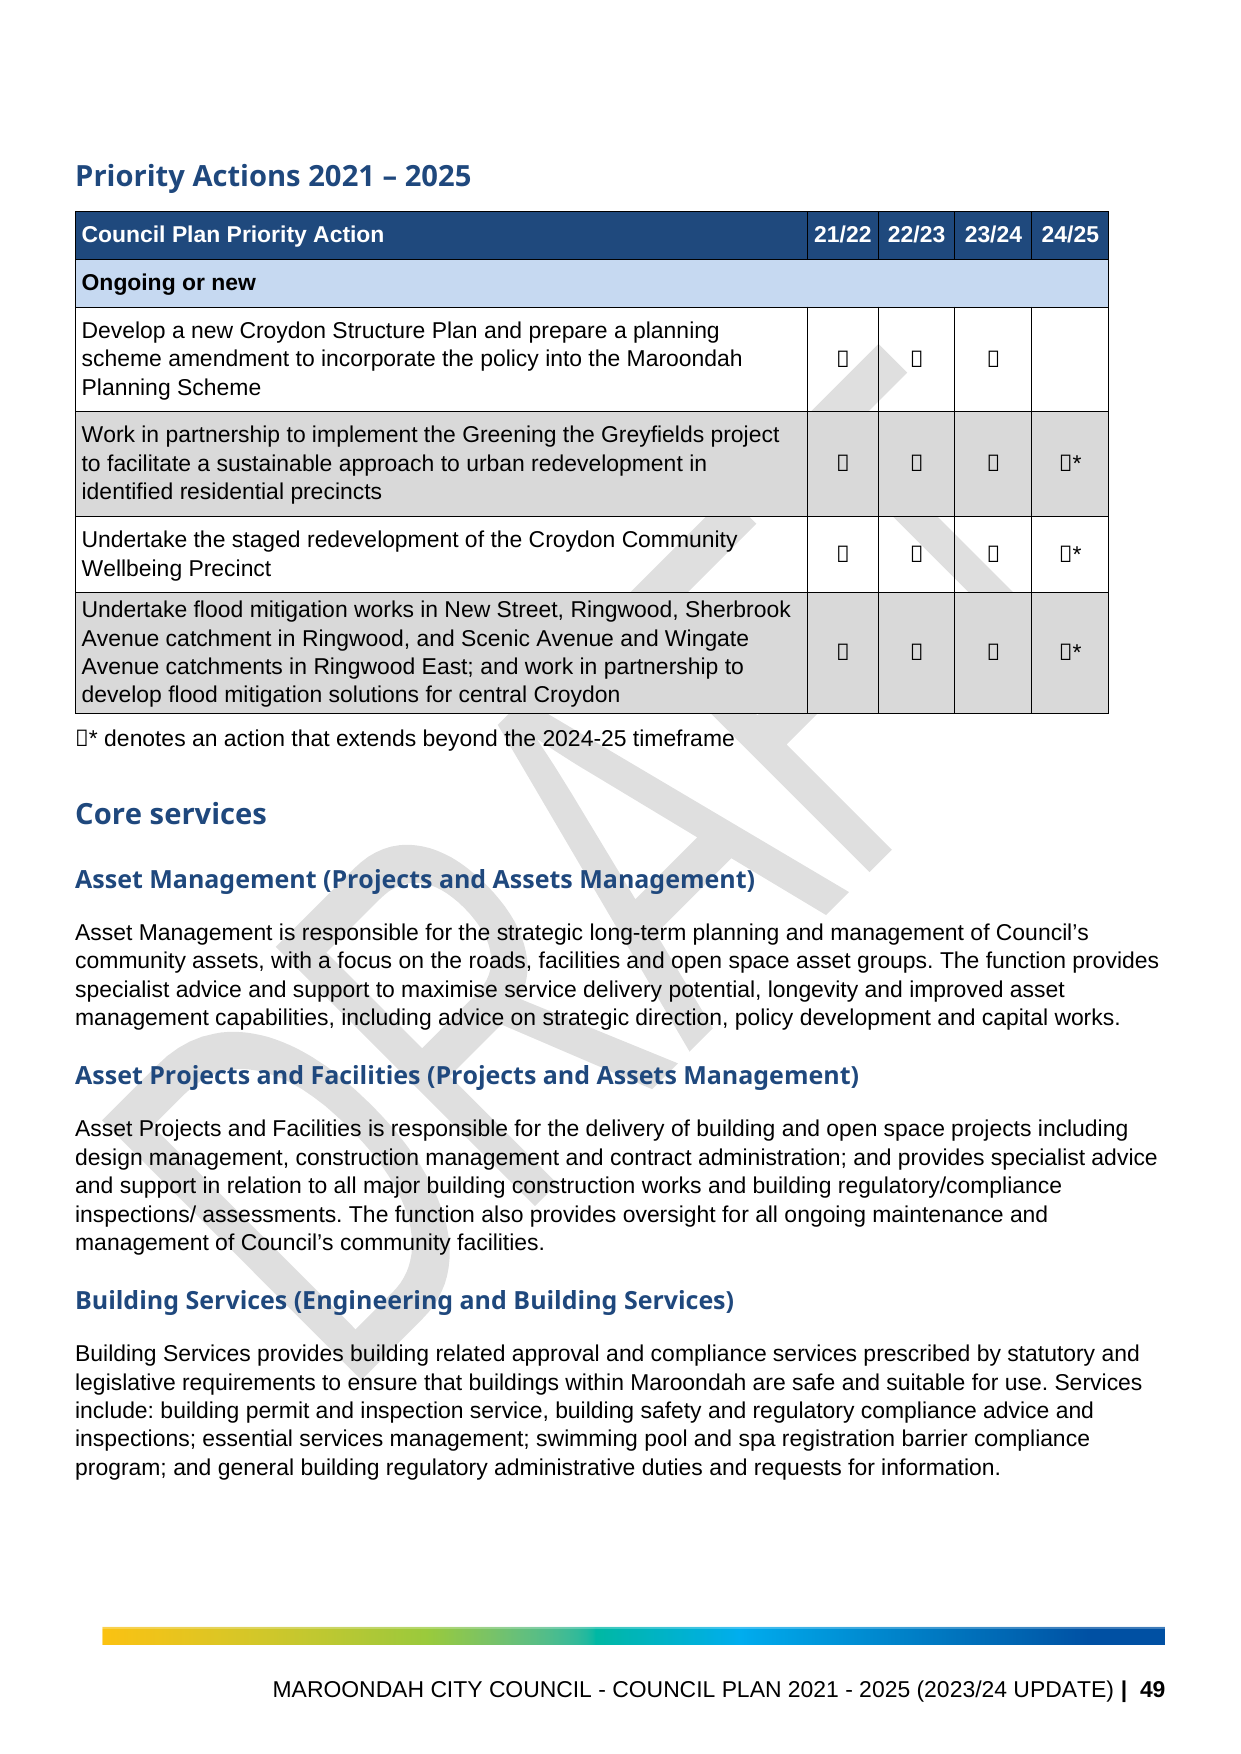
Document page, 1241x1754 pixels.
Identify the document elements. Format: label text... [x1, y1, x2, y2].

subtitle Asset Projects and Facilities (Projects and Assets Management) [75, 1058, 1165, 1092]
subtitle Core services [75, 793, 1165, 833]
table_cell * [1032, 412, 1108, 516]
table_cell Develop a new Croydon Structure Plan and prepare a planning scheme amendment to incorporate the policy into the Maroondah Planning Scheme [76, 308, 807, 411]
table_cell  [879, 412, 954, 516]
table_cell  [955, 412, 1031, 516]
table_cell Undertake flood mitigation works in New Street, Ringwood, Sherbrook Avenue catchment in Ringwood, and Scenic Avenue and Wingate Avenue catchments in Ringwood East; and work in partnership to develop flood mitigation solutions for central Croydon [76, 593, 807, 713]
table_cell Work in partnership to implement the Greening the Greyfields project to facilitate a sustainable approach to urban redevelopment in identified residential precincts [76, 412, 807, 516]
table_cell  [808, 412, 878, 516]
table_header 21/22 [808, 212, 878, 259]
table_header 23/24 [955, 212, 1031, 259]
table_cell  [955, 593, 1031, 713]
table_cell Undertake the staged redevelopment of the Croydon Community Wellbeing Precinct [76, 517, 807, 592]
table_cell [1032, 308, 1108, 411]
table_cell * [1032, 517, 1108, 592]
table_cell * [1032, 593, 1108, 713]
text Building Services provides building related approval and compliance services prescribed by statutory and legislative requirements to ensure that buildings within Maroondah are safe and suitable for use. Services include: building permit and inspection service, building safety and regulatory compliance advice and inspections; essential services management; swimming pool and spa registration barrier compliance program; and general building regulatory administrative duties and requests for information. [75, 1340, 1165, 1480]
table_cell  [879, 308, 954, 411]
subtitle Priority Actions 2021 – 2025 [75, 156, 1165, 195]
text Asset Projects and Facilities is responsible for the delivery of building and open space projects including design management, construction management and contract administration; and provides specialist advice and support in relation to all major building construction works and building regulatory/compliance inspections/ assessments. The function also provides oversight for all ongoing maintenance and management of Council’s community facilities. [75, 1115, 1165, 1255]
text Asset Management is responsible for the strategic long-term planning and management of Council’s community assets, with a focus on the roads, facilities and open space asset groups. The function provides specialist advice and support to maximise service delivery potential, longevity and improved asset management capabilities, including advice on strategic direction, policy development and capital works. [75, 919, 1165, 1031]
table_cell  [955, 517, 1031, 592]
table_cell  [808, 308, 878, 411]
table_cell  [879, 593, 954, 713]
subtitle Building Services (Engineering and Building Services) [75, 1282, 1165, 1316]
table_cell  [808, 593, 878, 713]
table_header 24/25 [1032, 212, 1108, 259]
table_cell  [955, 308, 1031, 411]
table_cell  [879, 517, 954, 592]
table_cell Ongoing or new [76, 260, 1108, 307]
table_cell  [808, 517, 878, 592]
text * denotes an action that extends beyond the 2024-25 timeframe [75, 722, 1165, 753]
table_header Council Plan Priority Action [76, 212, 807, 259]
subtitle Asset Management (Projects and Assets Management) [75, 861, 1165, 895]
picture [102, 1626, 1165, 1645]
table_header 22/23 [879, 212, 954, 259]
